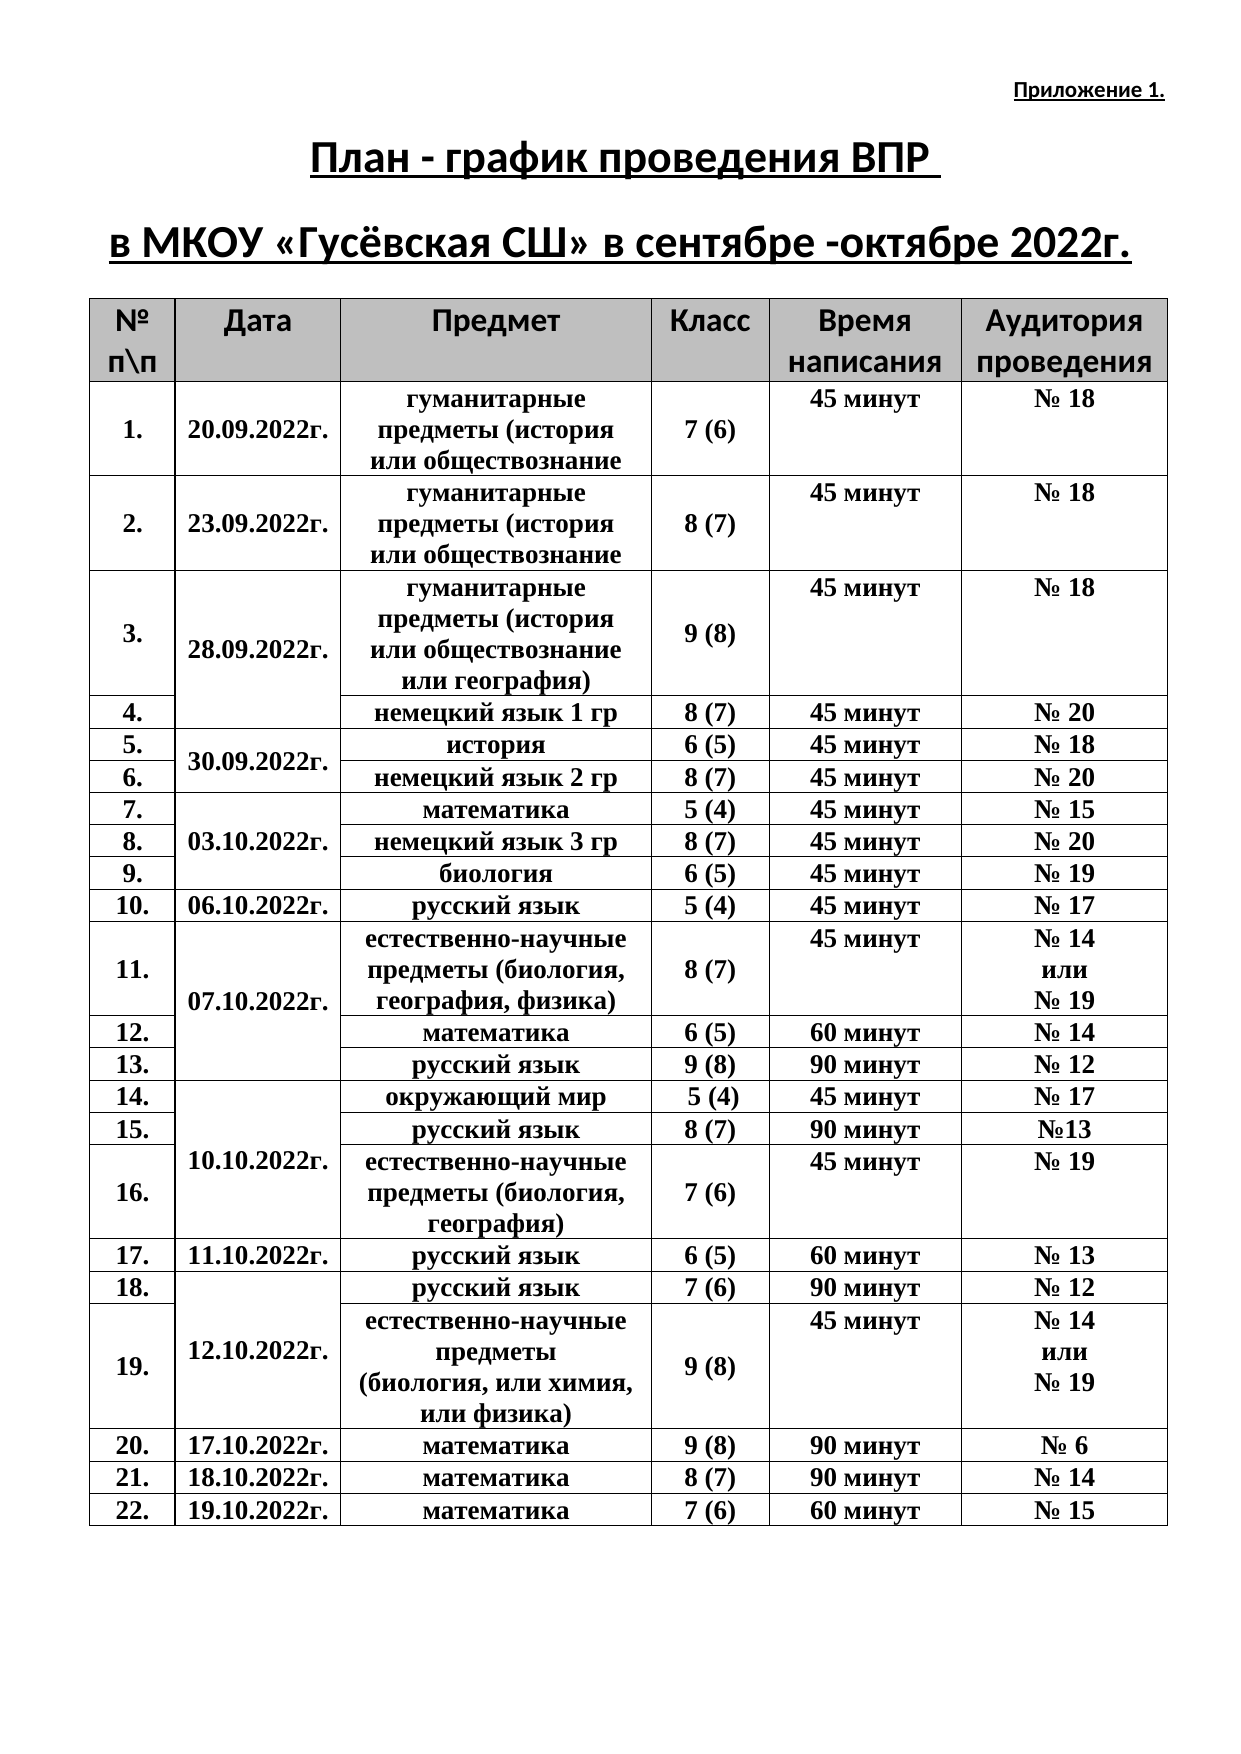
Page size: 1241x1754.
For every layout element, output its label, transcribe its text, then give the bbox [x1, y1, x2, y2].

table_cell 9. [90, 857, 174, 888]
table_cell 17. [90, 1239, 174, 1271]
table_cell № 12 [962, 1272, 1167, 1303]
table_cell № 15 [962, 1494, 1167, 1525]
table_cell № 14 [962, 1462, 1167, 1493]
table_cell 7 (6) [652, 1145, 769, 1238]
table_cell 18. [90, 1272, 174, 1303]
table_cell 19. [90, 1304, 174, 1428]
table_cell 45 минут [770, 793, 961, 824]
table_cell математика [341, 1494, 651, 1525]
table_cell 8 (7) [652, 922, 769, 1015]
table_cell 12. [90, 1016, 174, 1047]
table_header Класс [652, 299, 769, 381]
table_cell 45 минут [770, 476, 961, 570]
table_cell 60 минут [770, 1494, 961, 1525]
table_cell № 14 [962, 1016, 1167, 1047]
table_cell 13. [90, 1048, 174, 1079]
table_cell 20.09.2022г. [176, 382, 340, 475]
table_cell 8 (7) [652, 696, 769, 727]
table_cell 8 (7) [652, 476, 769, 570]
table_cell русский язык [341, 1272, 651, 1303]
table_header Время написания [770, 299, 961, 381]
table_cell естественно-научные предметы (биология, география, физика) [341, 922, 651, 1015]
table_cell № 17 [962, 890, 1167, 921]
table_cell № 19 [962, 857, 1167, 888]
table_cell № 17 [962, 1081, 1167, 1112]
table_cell русский язык [341, 1048, 651, 1079]
table_cell № 18 [962, 382, 1167, 475]
table_header Предмет [341, 299, 651, 381]
table_cell русский язык [341, 890, 651, 921]
table_cell 16. [90, 1145, 174, 1238]
table_cell 22. [90, 1494, 174, 1525]
table_cell 8 (7) [652, 1113, 769, 1144]
table_cell 11.10.2022г. [176, 1239, 340, 1271]
table_cell гуманитарные предметы (история или обществознание [341, 476, 651, 570]
table_cell № 14 или № 19 [962, 1304, 1167, 1428]
table_cell 45 минут [770, 729, 961, 760]
table_cell 18.10.2022г. [176, 1462, 340, 1493]
table_cell 90 минут [770, 1462, 961, 1493]
table_cell 20. [90, 1429, 174, 1461]
table_cell № 13 [962, 1239, 1167, 1271]
text Приложение 1. [75, 75, 1165, 103]
table_cell 21. [90, 1462, 174, 1493]
table_cell 14. [90, 1081, 174, 1112]
table_cell 7. [90, 793, 174, 824]
table_cell 45 минут [770, 890, 961, 921]
table_cell естественно-научные предметы (биология, география) [341, 1145, 651, 1238]
table_cell 8 (7) [652, 761, 769, 792]
table_cell 03.10.2022г. [176, 793, 340, 888]
table_cell немецкий язык 1 гр [341, 696, 651, 727]
table_cell 45 минут [770, 696, 961, 727]
table_cell № 6 [962, 1429, 1167, 1461]
table_cell 6. [90, 761, 174, 792]
table_cell 12.10.2022г. [176, 1272, 340, 1428]
text в МКОУ «Гусёвская СШ» в сентябре -октябре 2022г. [75, 213, 1165, 269]
table_header Аудитория проведения [962, 299, 1167, 381]
table_cell 19.10.2022г. [176, 1494, 340, 1525]
table_cell № 20 [962, 825, 1167, 856]
table_cell 45 минут [770, 825, 961, 856]
table_cell 23.09.2022г. [176, 476, 340, 570]
table_cell 45 минут [770, 571, 961, 695]
table_cell 28.09.2022г. [176, 571, 340, 727]
table_cell 60 минут [770, 1016, 961, 1047]
table_cell № 14 или № 19 [962, 922, 1167, 1015]
table_header Дата [176, 299, 340, 381]
table_cell 9 (8) [652, 1429, 769, 1461]
table_cell № 18 [962, 729, 1167, 760]
table_cell естественно-научные предметы (биология, или химия, или физика) [341, 1304, 651, 1428]
table_cell № 18 [962, 571, 1167, 695]
table_cell 90 минут [770, 1113, 961, 1144]
text План - график проведения ВПР [75, 128, 1165, 184]
table_cell № 18 [962, 476, 1167, 570]
table_cell 90 минут [770, 1429, 961, 1461]
table_cell 7 (6) [652, 1272, 769, 1303]
table_cell биология [341, 857, 651, 888]
table_cell 45 минут [770, 761, 961, 792]
table_cell математика [341, 1016, 651, 1047]
table_cell 9 (8) [652, 1304, 769, 1428]
table_cell русский язык [341, 1113, 651, 1144]
table_cell 17.10.2022г. [176, 1429, 340, 1461]
table_cell 11. [90, 922, 174, 1015]
table_cell математика [341, 1429, 651, 1461]
table_cell 8. [90, 825, 174, 856]
table_cell 90 минут [770, 1272, 961, 1303]
table_cell гуманитарные предметы (история или обществознание [341, 382, 651, 475]
table_cell 90 минут [770, 1048, 961, 1079]
table_cell 8 (7) [652, 825, 769, 856]
table_cell 6 (5) [652, 857, 769, 888]
table_cell 6 (5) [652, 1239, 769, 1271]
table_cell №13 [962, 1113, 1167, 1144]
table_cell 7 (6) [652, 1494, 769, 1525]
table_cell 3. [90, 571, 174, 695]
table_cell 15. [90, 1113, 174, 1144]
table_cell математика [341, 1462, 651, 1493]
table_header № п\п [90, 299, 174, 381]
table_cell 10.10.2022г. [176, 1081, 340, 1238]
table_cell 45 минут [770, 857, 961, 888]
table_cell 45 минут [770, 1304, 961, 1428]
table_cell 2. [90, 476, 174, 570]
table_cell немецкий язык 3 гр [341, 825, 651, 856]
table_cell № 20 [962, 696, 1167, 727]
table_cell 5 (4) [652, 890, 769, 921]
table_cell 45 минут [770, 1145, 961, 1238]
table_cell 9 (8) [652, 1048, 769, 1079]
table_cell 6 (5) [652, 729, 769, 760]
table_cell 45 минут [770, 922, 961, 1015]
table_cell гуманитарные предметы (история или обществознание или география) [341, 571, 651, 695]
table_cell 45 минут [770, 382, 961, 475]
table_cell 4. [90, 696, 174, 727]
table_cell математика [341, 793, 651, 824]
table_cell 60 минут [770, 1239, 961, 1271]
table_cell 10. [90, 890, 174, 921]
table_cell № 19 [962, 1145, 1167, 1238]
table_cell окружающий мир [341, 1081, 651, 1112]
table_cell 06.10.2022г. [176, 890, 340, 921]
table_cell 5. [90, 729, 174, 760]
table_cell № 12 [962, 1048, 1167, 1079]
table_cell 5 (4) [652, 1081, 769, 1112]
table_cell 7 (6) [652, 382, 769, 475]
table_cell 9 (8) [652, 571, 769, 695]
table_cell русский язык [341, 1239, 651, 1271]
table_cell № 20 [962, 761, 1167, 792]
table_cell 5 (4) [652, 793, 769, 824]
table_cell 8 (7) [652, 1462, 769, 1493]
table_cell история [341, 729, 651, 760]
table_cell № 15 [962, 793, 1167, 824]
table_cell 07.10.2022г. [176, 922, 340, 1079]
table_cell 1. [90, 382, 174, 475]
table_cell 6 (5) [652, 1016, 769, 1047]
table_cell 30.09.2022г. [176, 729, 340, 792]
table_cell 45 минут [770, 1081, 961, 1112]
table_cell немецкий язык 2 гр [341, 761, 651, 792]
